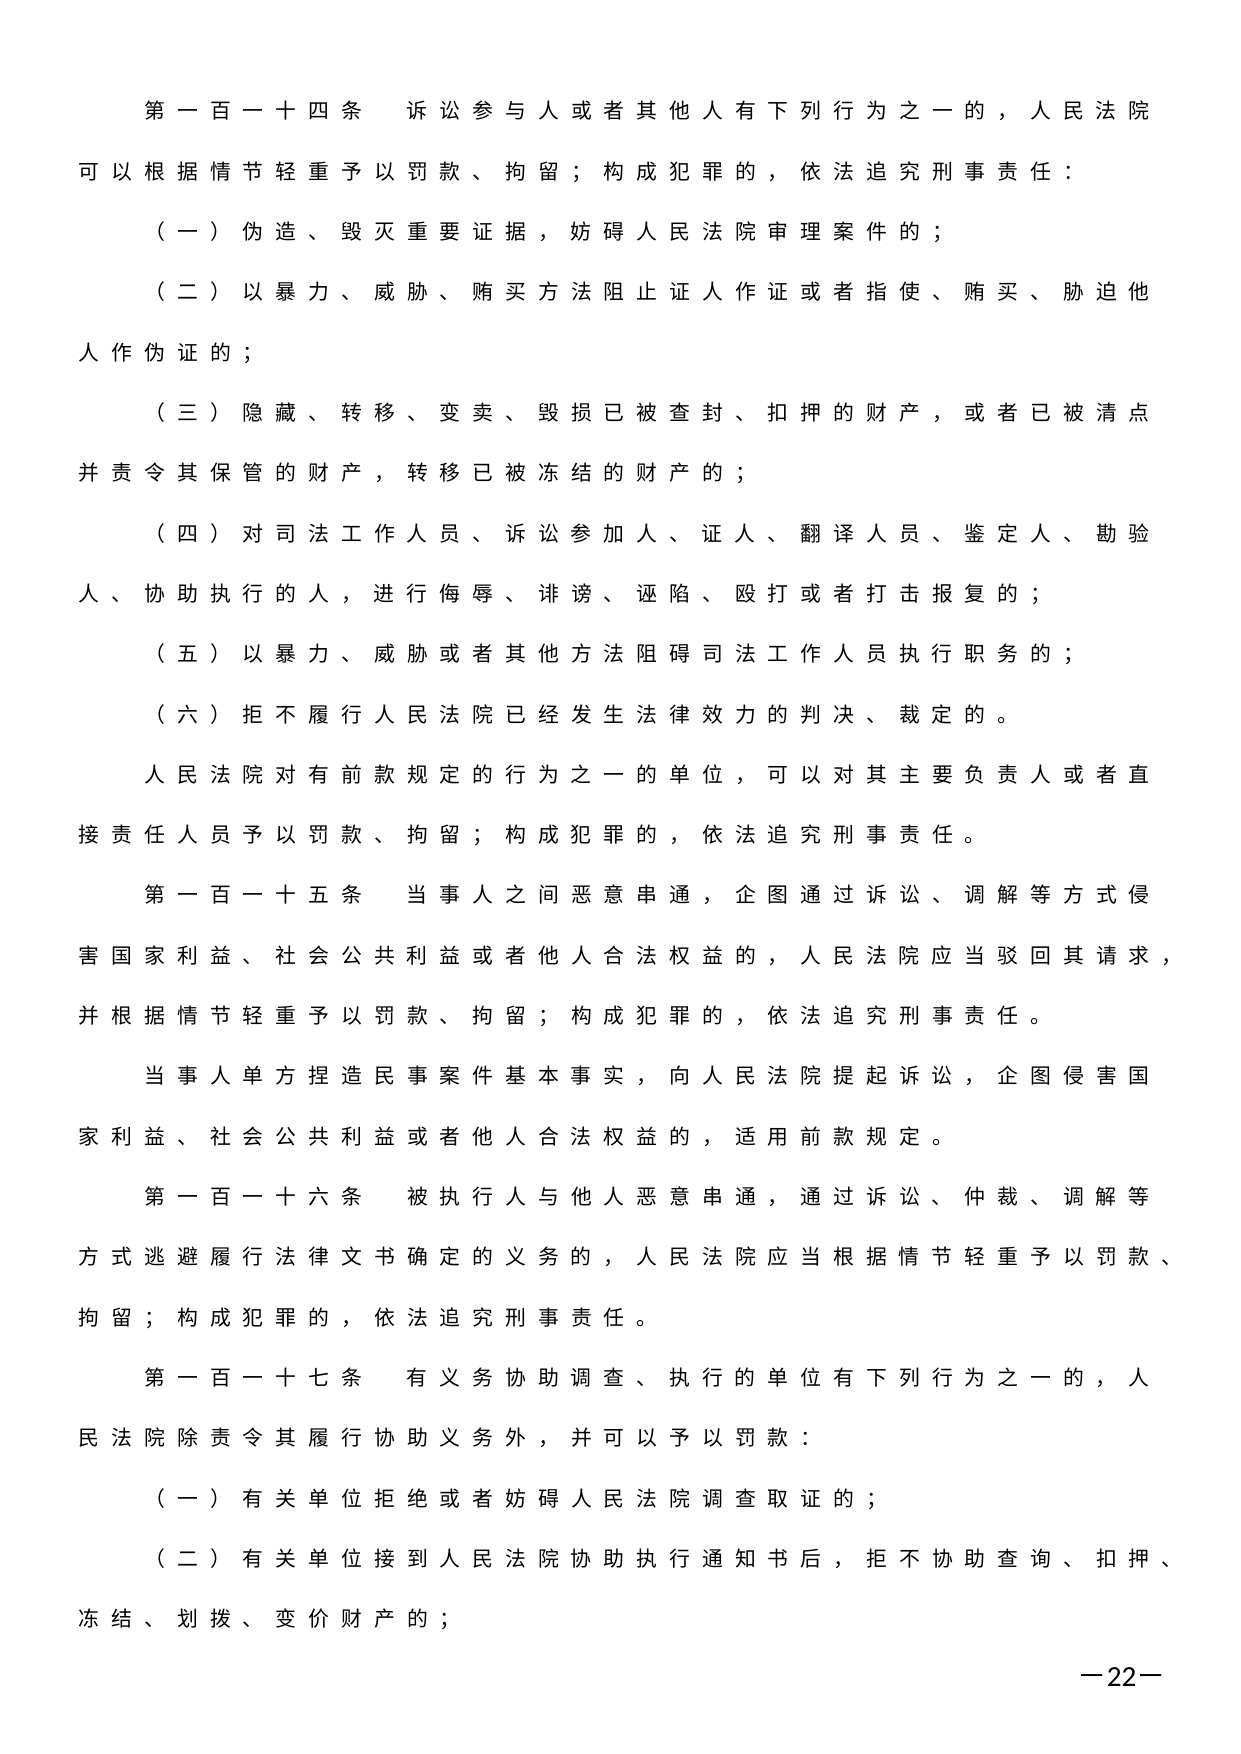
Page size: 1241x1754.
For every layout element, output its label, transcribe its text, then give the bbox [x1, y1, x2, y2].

text （一）伪造、毁灭重要证据，妨碍人民法院审理案件的； [79, 200, 1161, 261]
text （四）对司法工作人员、诉讼参加人、证人、翻译人员、鉴定人、勘验人、协助执行的人，进行侮辱、诽谤、诬陷、殴打或者打击报复的； [79, 502, 1161, 622]
text 第一百一十四条 诉讼参与人或者其他人有下列行为之一的，人民法院可以根据情节轻重予以罚款、拘留；构成犯罪的，依法追究刑事责任： [79, 80, 1161, 200]
text 第一百一十六条 被执行人与他人恶意串通，通过诉讼、仲裁、调解等方式逃避履行法律文书确定的义务的，人民法院应当根据情节轻重予以罚款、拘留；构成犯罪的，依法追究刑事责任。 [79, 1165, 1161, 1346]
text （二）有关单位接到人民法院协助执行通知书后，拒不协助查询、扣押、冻结、划拨、变价财产的； [79, 1527, 1161, 1648]
text （三）隐藏、转移、变卖、毁损已被查封、扣押的财产，或者已被清点并责令其保管的财产，转移已被冻结的财产的； [79, 381, 1161, 502]
text （五）以暴力、威胁或者其他方法阻碍司法工作人员执行职务的； [79, 622, 1161, 683]
text （六）拒不履行人民法院已经发生法律效力的判决、裁定的。 [79, 683, 1161, 743]
text 人民法院对有前款规定的行为之一的单位，可以对其主要负责人或者直接责任人员予以罚款、拘留；构成犯罪的，依法追究刑事责任。 [79, 743, 1161, 864]
text （二）以暴力、威胁、贿买方法阻止证人作证或者指使、贿买、胁迫他人作伪证的； [79, 261, 1161, 381]
text （一）有关单位拒绝或者妨碍人民法院调查取证的； [79, 1467, 1161, 1527]
text 第一百一十五条 当事人之间恶意串通，企图通过诉讼、调解等方式侵害国家利益、社会公共利益或者他人合法权益的，人民法院应当驳回其请求，并根据情节轻重予以罚款、拘留；构成犯罪的，依法追究刑事责任。 [79, 864, 1161, 1045]
text 第一百一十七条 有义务协助调查、执行的单位有下列行为之一的，人民法院除责令其履行协助义务外，并可以予以罚款： [79, 1346, 1161, 1467]
text 当事人单方捏造民事案件基本事实，向人民法院提起诉讼，企图侵害国家利益、社会公共利益或者他人合法权益的，适用前款规定。 [79, 1045, 1161, 1165]
